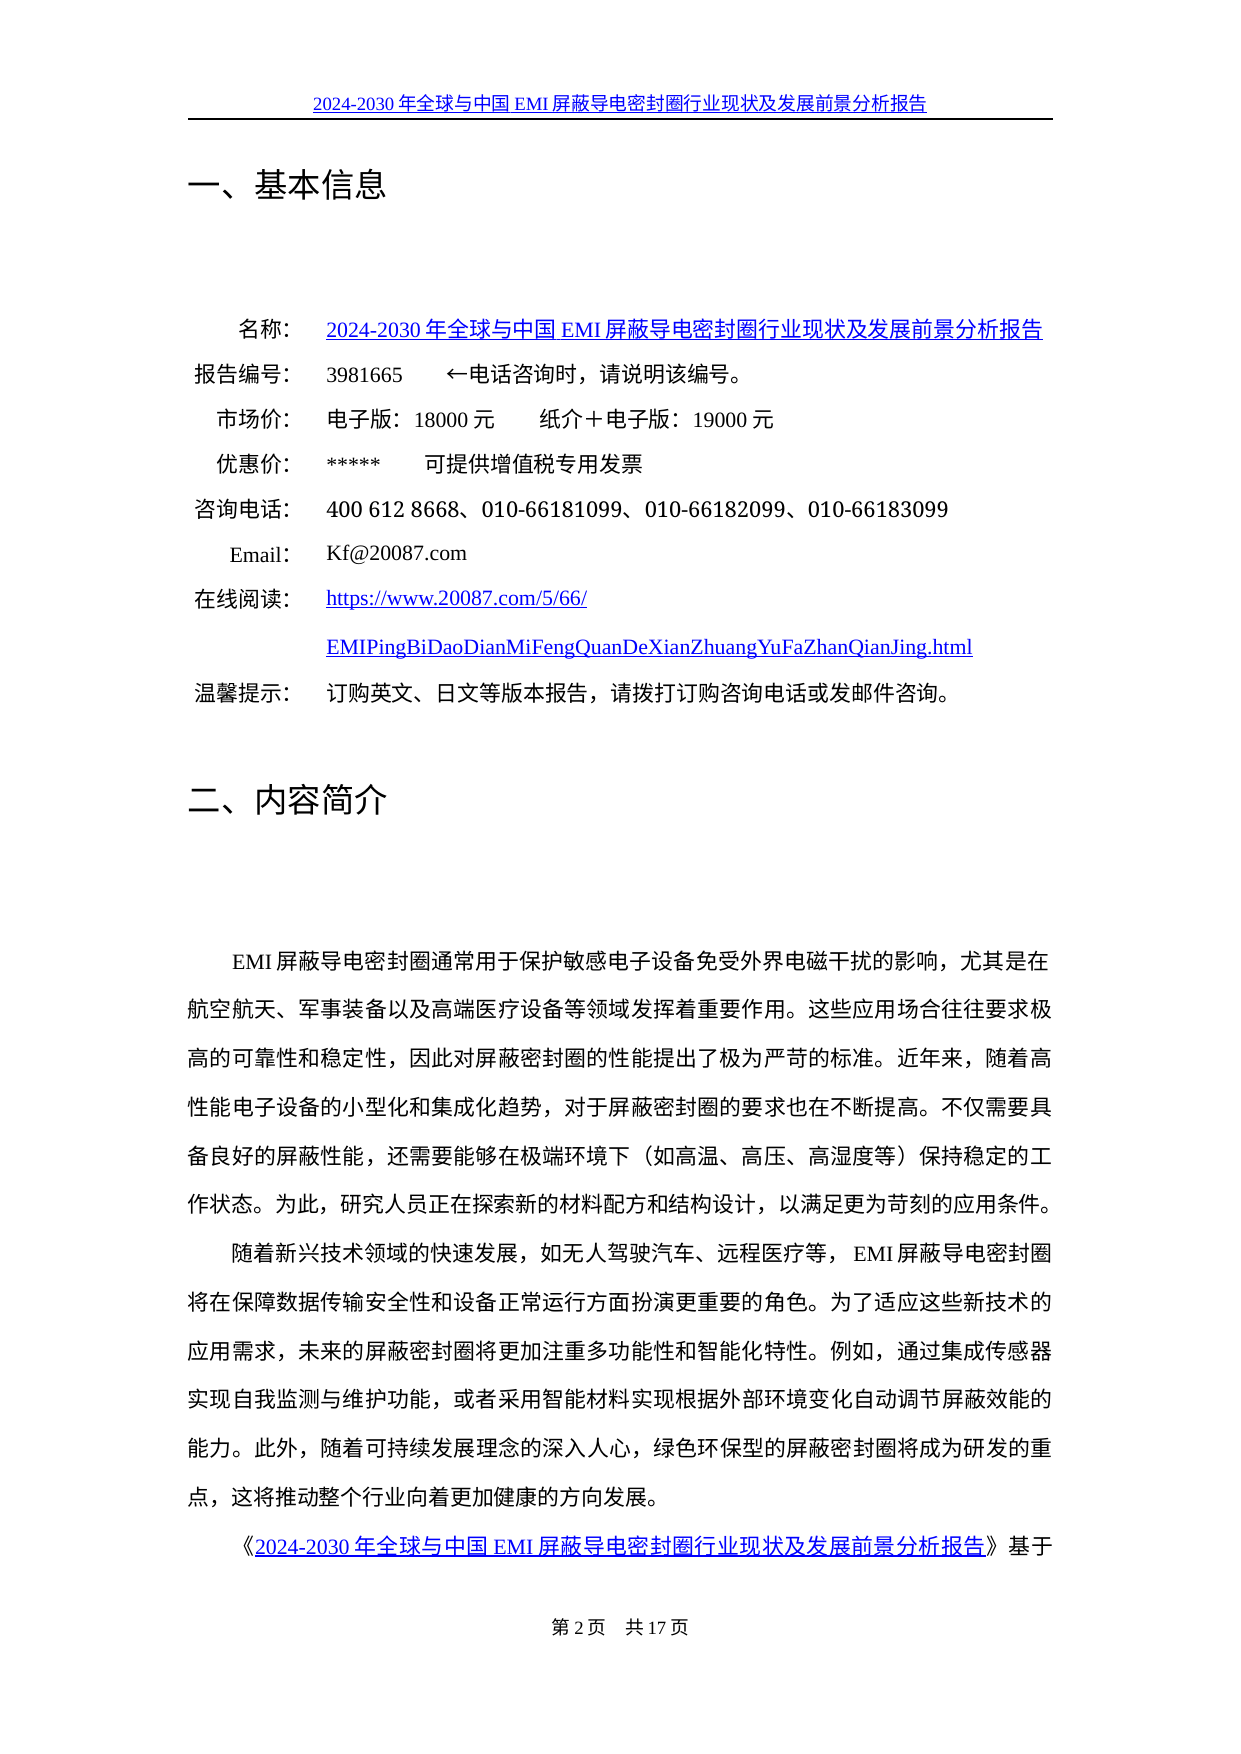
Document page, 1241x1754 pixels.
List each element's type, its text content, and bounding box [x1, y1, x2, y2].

table_header 名称： [167, 312, 315, 357]
table_cell 报告编号： [167, 357, 315, 402]
title 二、内容简介 [187, 766, 1053, 831]
table_cell 市场价： [167, 402, 315, 447]
table_cell 电子版：18000 元 纸介＋电子版：19000 元 [315, 402, 1073, 447]
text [187, 943, 1053, 1561]
table_cell 400 612 8668、010-66181099、010-66182099、010-66183099 [315, 492, 1073, 537]
title 一、基本信息 [187, 150, 1053, 215]
table_cell [315, 582, 1073, 675]
table_cell 在线阅读： [167, 582, 315, 675]
table_cell 温馨提示： [167, 675, 315, 720]
table_cell 优惠价： [167, 447, 315, 492]
table_cell 3981665 ←电话咨询时，请说明该编号。 [315, 357, 1073, 402]
table_cell Kf@20087.com [315, 537, 1073, 582]
table_cell Email： [167, 537, 315, 582]
table_cell ***** 可提供增值税专用发票 [315, 447, 1073, 492]
table_header 2024-2030年全球与中国EMI屏蔽导电密封圈行业现状及发展前景分析报告 [315, 312, 1073, 357]
table_cell 咨询电话： [167, 492, 315, 537]
table_cell 订购英文、日文等版本报告，请拨打订购咨询电话或发邮件咨询。 [315, 675, 1073, 720]
